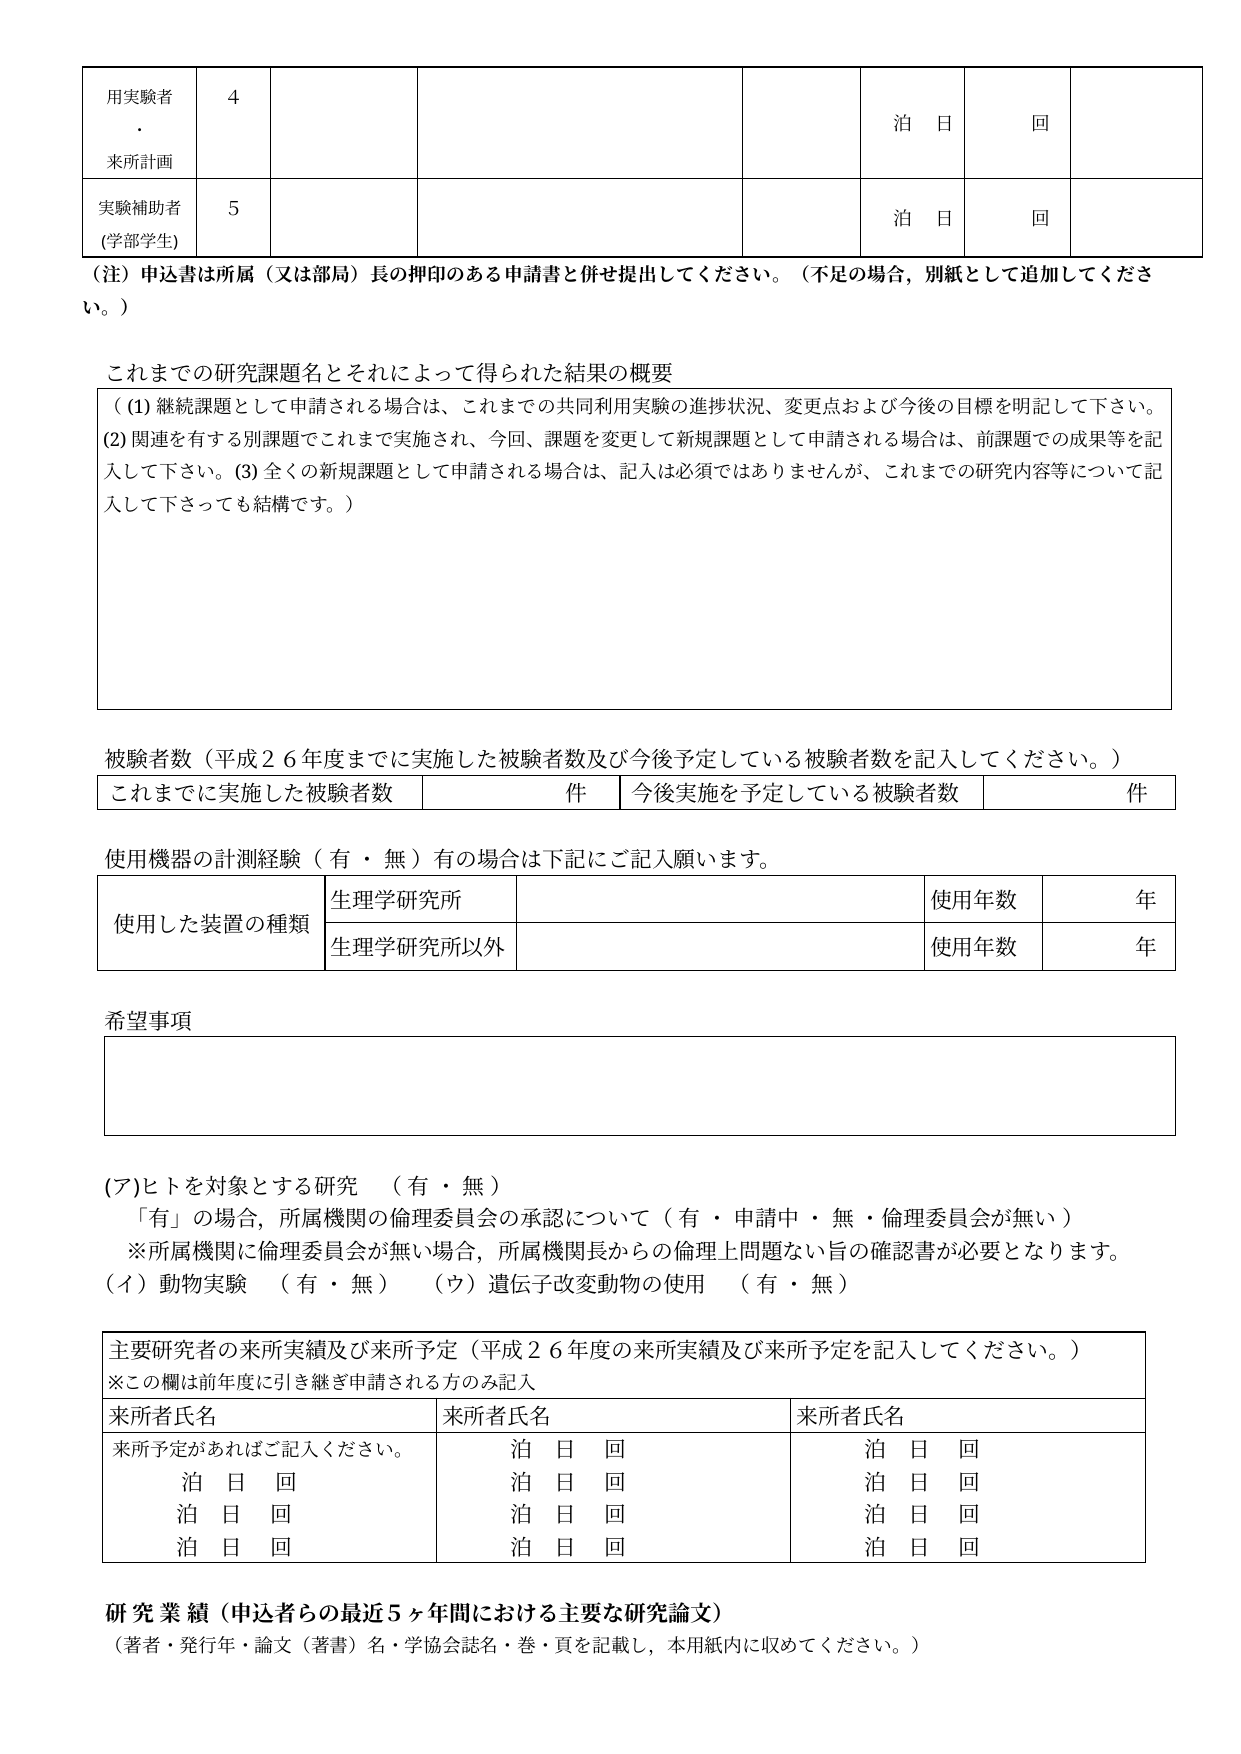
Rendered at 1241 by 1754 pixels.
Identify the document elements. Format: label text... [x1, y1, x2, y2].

table_header [517, 876, 924, 922]
table_cell 泊 日 [861, 179, 964, 256]
table_header 今後実施を予定している被験者数 [621, 776, 983, 808]
table_cell [1071, 179, 1202, 256]
table_cell [743, 68, 860, 178]
table_cell 泊 日 [861, 68, 964, 178]
table_header 使用年数 [925, 876, 1042, 922]
table_cell 来所者氏名 [791, 1399, 1145, 1431]
table_cell 泊 日 回 泊 日 回 泊 日 回 泊 日 回 [791, 1433, 1145, 1562]
table_header これまでに実施した被験者数 [98, 776, 422, 808]
table_cell [418, 68, 742, 178]
table_cell 来所予定があればご記入ください。 泊 日 回 泊 日 回 泊 日 回 [103, 1433, 436, 1562]
table_header [105, 1037, 1175, 1135]
table_cell [271, 68, 417, 178]
text （注）申込書は所属（又は部局）長の押印のある申請書と併せ提出してください。（不足の場合，別紙として追加してください。） [83, 258, 1157, 323]
text (ア)ヒトを対象とする研究 （ 有 ・ 無 ） [83, 1168, 1157, 1201]
text 被験者数（平成２６年度までに実施した被験者数及び今後予定している被験者数を記入してください。） [83, 742, 1157, 775]
table_header 主要研究者の来所実績及び来所予定（平成２６年度の来所実績及び来所予定を記入してください。） ※この欄は前年度に引き継ぎ申請される方のみ記入 [103, 1333, 1145, 1398]
text 使用機器の計測経験（ 有 ・ 無 ）有の場合は下記にご記入願います。 [83, 842, 1157, 875]
table_header 年 [1043, 876, 1175, 922]
table_cell 使用年数 [925, 923, 1042, 970]
table_cell 実験補助者 (学部学生) [83, 179, 196, 256]
text 研 究 業 績（申込者らの最近５ヶ年間における主要な研究論文） [83, 1596, 1157, 1628]
table_cell 回 [965, 68, 1070, 178]
table_cell 年 [1043, 923, 1175, 970]
table_cell 泊 日 回 泊 日 回 泊 日 回 泊 日 回 [437, 1433, 790, 1562]
table_cell 生理学研究所以外 [326, 923, 516, 970]
text 希望事項 [83, 1003, 1157, 1036]
table_header 生理学研究所 [326, 876, 516, 922]
table_cell [743, 179, 860, 256]
text これまでの研究課題名とそれによって得られた結果の概要 [83, 355, 1157, 388]
text （イ）動物実験 （ 有 ・ 無 ） （ウ）遺伝子改変動物の使用 （ 有 ・ 無 ） [83, 1266, 1157, 1299]
table_header 使用した装置の種類 [98, 876, 324, 970]
table_cell [271, 179, 417, 256]
table_cell [1071, 68, 1202, 178]
table_header （ (1) 継続課題として申請される場合は、これまでの共同利用実験の進捗状況、変更点および今後の目標を明記して下さい。(2) 関連を有する別課題でこれまで実施され、今回、課題を変更して新規課題として申請される場合は、前課題での成果等を記入して下さい。(3) 全くの新規課題として申請される場合は、記入は必須ではありませんが、これまでの研究内容等について記入して下さっても結構です。） [98, 389, 1171, 708]
table_cell ４ [197, 68, 270, 178]
table_header 件 [423, 776, 619, 808]
text ※所属機関に倫理委員会が無い場合，所属機関長からの倫理上問題ない旨の確認書が必要となります。 [83, 1234, 1157, 1266]
text 「有」の場合，所属機関の倫理委員会の承認について（ 有 ・ 申請中 ・ 無 ・倫理委員会が無い ） [83, 1201, 1157, 1234]
table_cell 来所者氏名 [103, 1399, 436, 1431]
table_cell [517, 923, 924, 970]
table_cell 来所者氏名 [437, 1399, 790, 1431]
table_cell ５ [197, 179, 270, 256]
table_cell [418, 179, 742, 256]
text （著者・発行年・論文（著書）名・学協会誌名・巻・頁を記載し，本用紙内に収めてください。） [83, 1628, 1157, 1661]
table_header 件 [984, 776, 1175, 808]
table_cell 回 [965, 179, 1070, 256]
